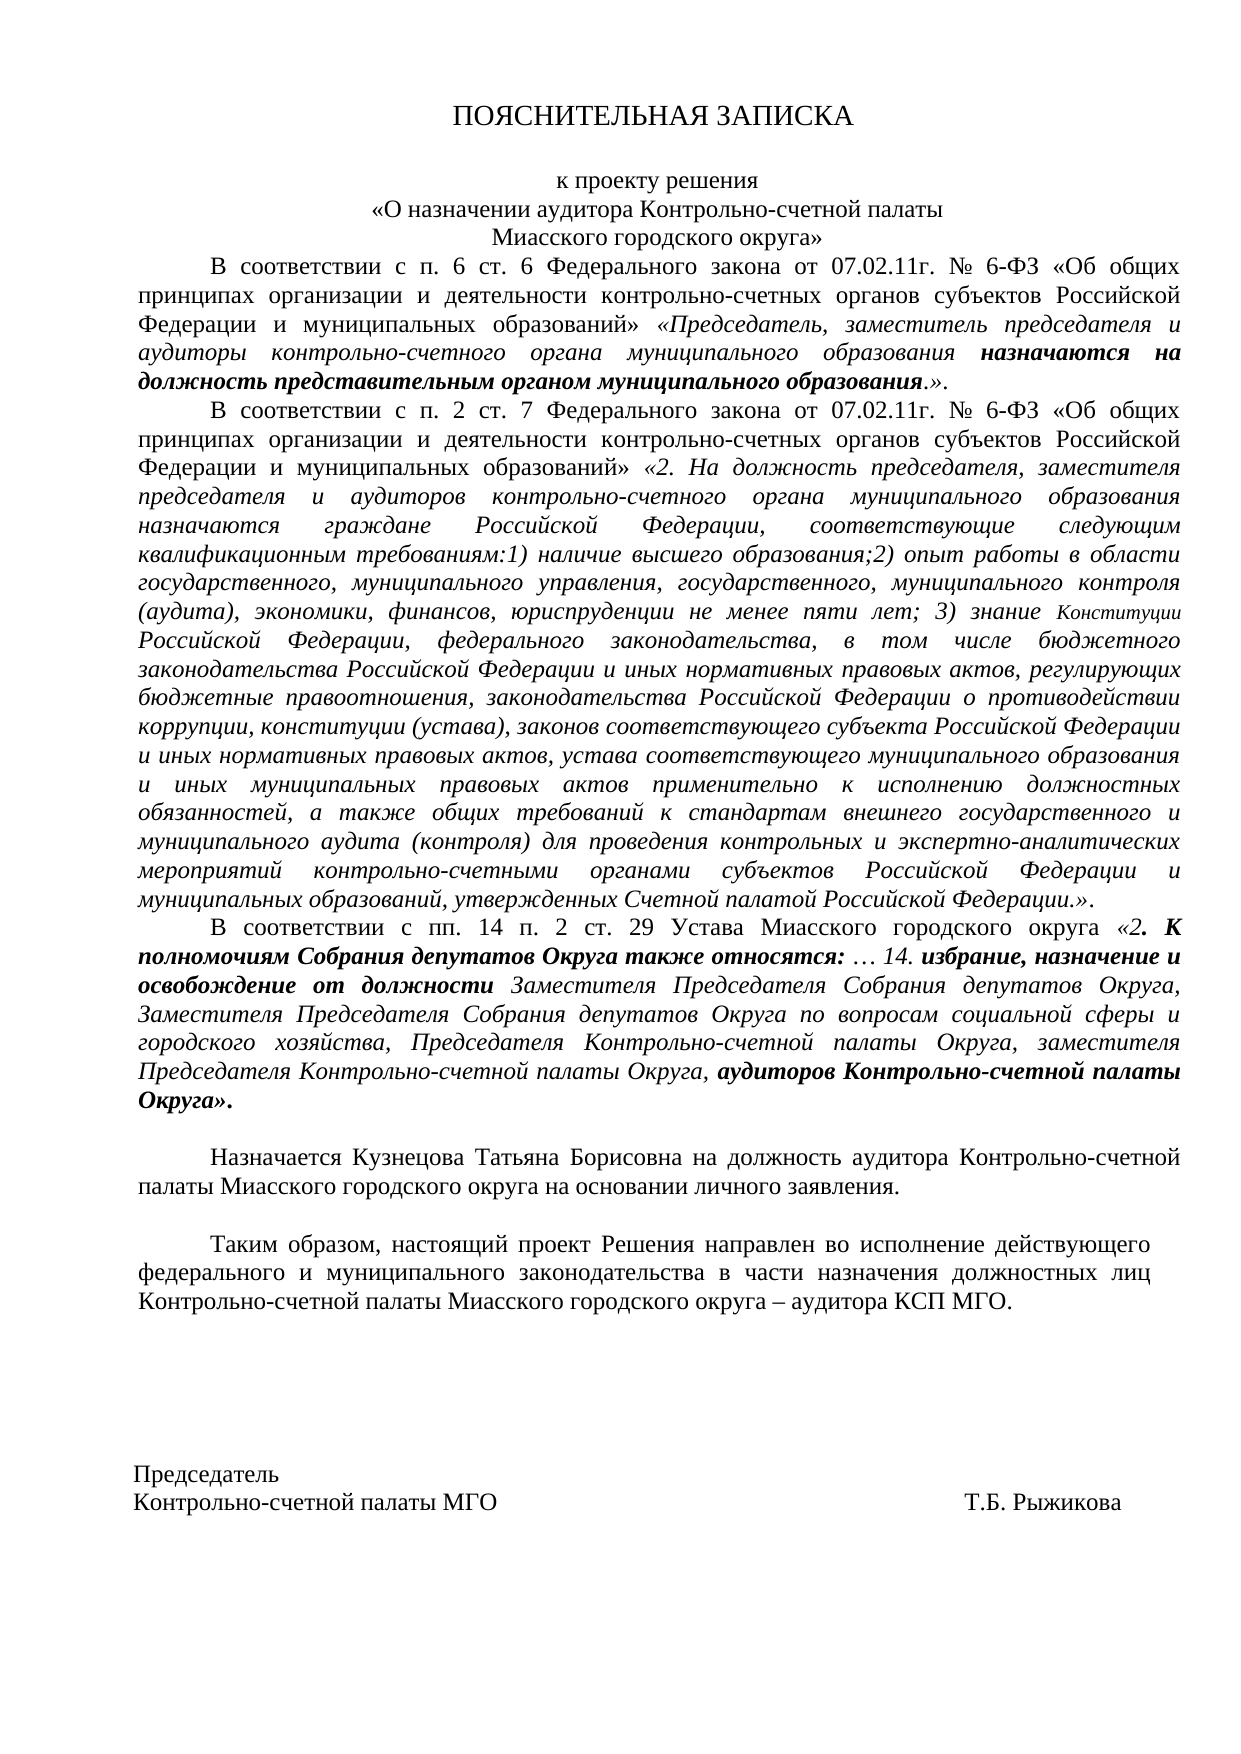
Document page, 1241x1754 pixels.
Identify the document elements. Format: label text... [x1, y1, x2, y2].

text Назначается Кузнецова Татьяна Борисовна на должность аудитора Контрольно-счетной палаты Миасского городского округа на основании личного заявления. [138, 1142, 1181, 1200]
text Таким образом, настоящий проект Решения направлен во исполнение действующего федерального и муниципального законодательства в части назначения должностных лиц Контрольно-счетной палаты Миасского городского округа – аудитора КСП МГО. [138, 1229, 1152, 1315]
text В соответствии с п. 2 ст. 7 Федерального закона от 07.02.11г. № 6-ФЗ «Об общих принципах организации и деятельности контрольно-счетных органов субъектов Российской Федерации и муниципальных образований» «2. На должность председателя, заместителя председателя и аудиторов контрольно-счетного органа муниципального образования назначаются граждане Российской Федерации, соответствующие следующим квалификационным требованиям:1) наличие высшего образования;2) опыт работы в области государственного, муниципального управления, государственного, муниципального контроля (аудита), экономики, финансов, юриспруденции не менее пяти лет; 3) знание Конституции Российской Федерации, федерального законодательства, в том числе бюджетного законодательства Российской Федерации и иных нормативных правовых актов, регулирующих бюджетные правоотношения, законодательства Российской Федерации о противодействии коррупции, конституции (устава), законов соответствующего субъекта Российской Федерации и иных нормативных правовых актов, устава соответствующего муниципального образования и иных муниципальных правовых актов применительно к исполнению должностных обязанностей, а также общих требований к стандартам внешнего государственного и муниципального аудита (контроля) для проведения контрольных и экспертно-аналитических мероприятий контрольно-счетными органами субъектов Российской Федерации и муниципальных образований, утвержденных Счетной палатой Российской Федерации.». [138, 395, 1181, 912]
text к проекту решения [133, 165, 1181, 194]
text Контрольно-счетной палаты МГО Т.Б. Рыжикова [133, 1487, 1152, 1516]
text Миасского городского округа» [133, 222, 1181, 251]
text Председатель [133, 1459, 1152, 1487]
text ПОЯСНИТЕЛЬНАЯ ЗАПИСКА [133, 98, 1152, 131]
text В соответствии с пп. 14 п. 2 ст. 29 Устава Миасского городского округа «2. К полномочиям Собрания депутатов Округа также относятся: … 14. избрание, назначение и освобождение от должности Заместителя Председателя Собрания депутатов Округа, Заместителя Председателя Собрания депутатов Округа по вопросам социальной сферы и городского хозяйства, Председателя Контрольно-счетной палаты Округа, заместителя Председателя Контрольно-счетной палаты Округа, аудиторов Контрольно-счетной палаты Округа». [138, 912, 1181, 1114]
text В соответствии с п. 6 ст. 6 Федерального закона от 07.02.11г. № 6-ФЗ «Об общих принципах организации и деятельности контрольно-счетных органов субъектов Российской Федерации и муниципальных образований» «Председатель, заместитель председателя и аудиторы контрольно-счетного органа муниципального образования назначаются на должность представительным органом муниципального образования.». [138, 251, 1181, 395]
text «О назначении аудитора Контрольно-счетной палаты [133, 194, 1181, 222]
